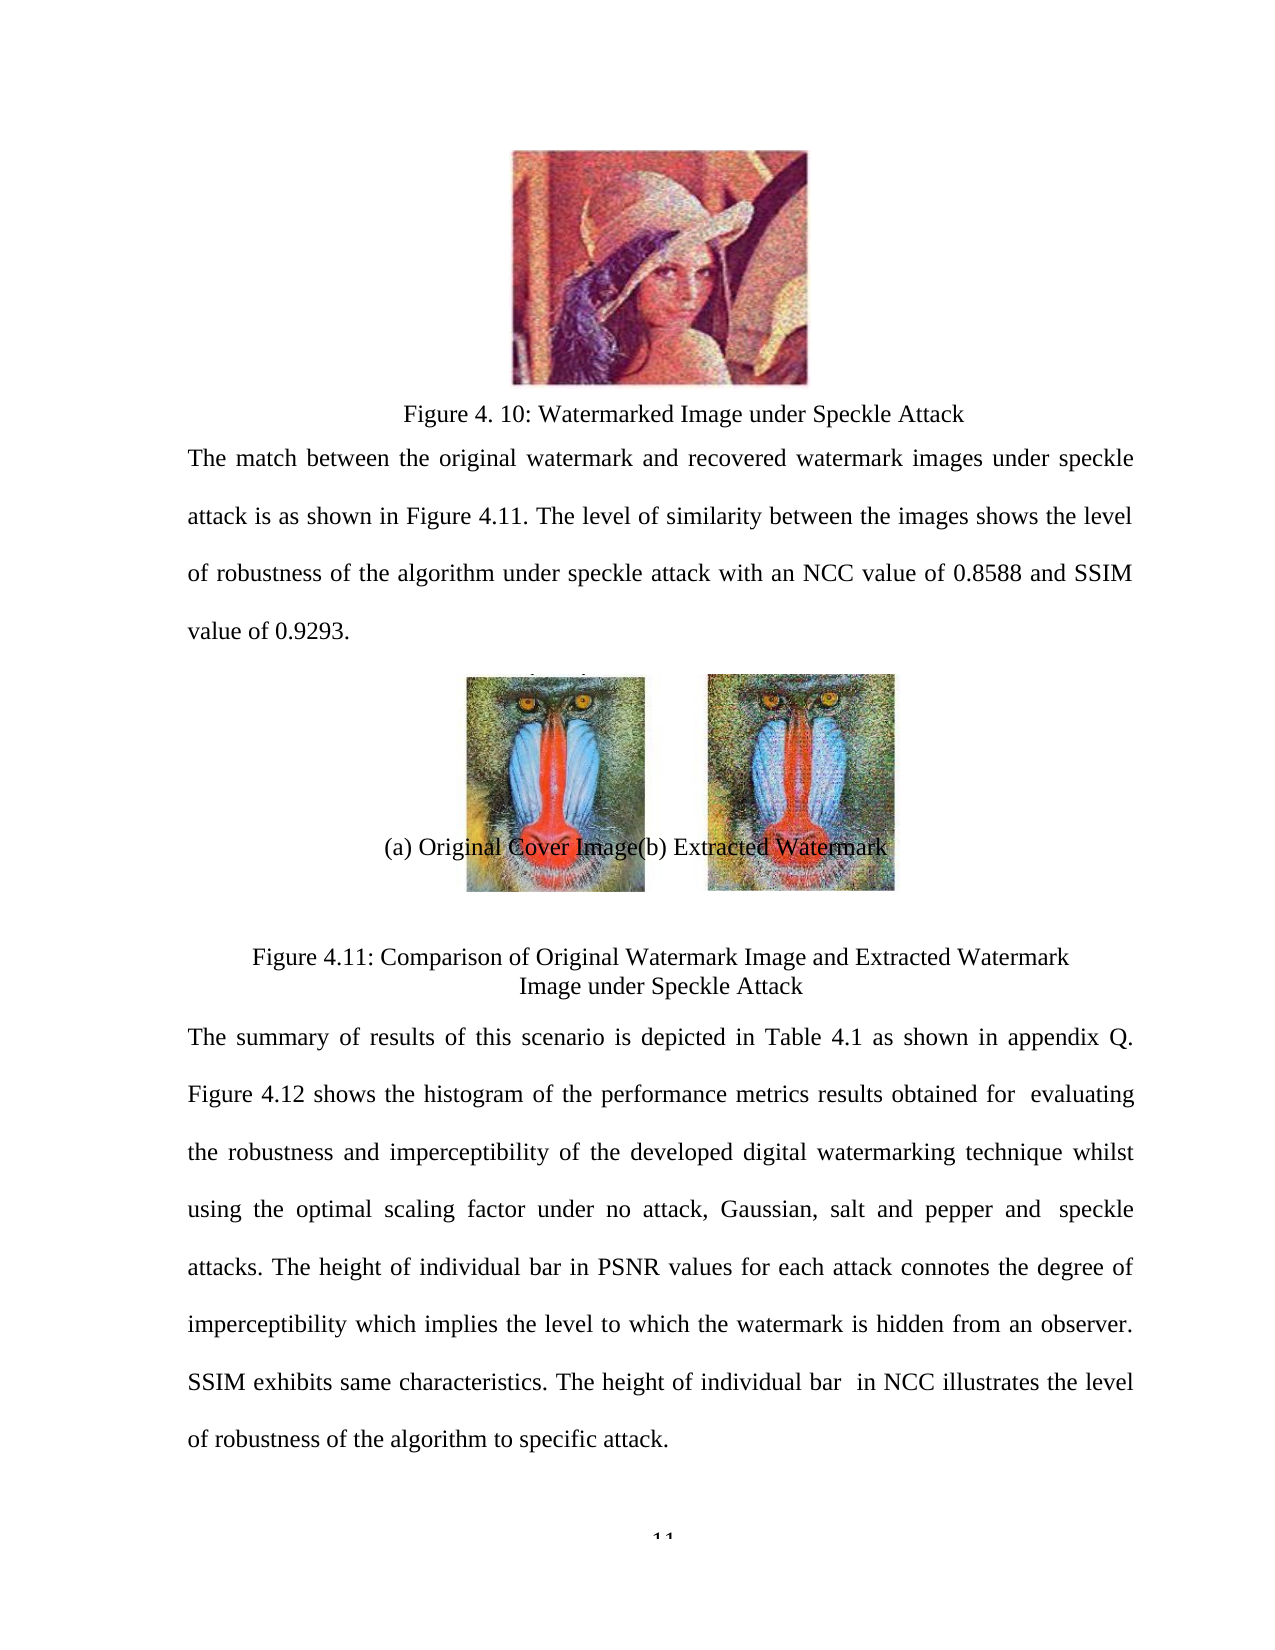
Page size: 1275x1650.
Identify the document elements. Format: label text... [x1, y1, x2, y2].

picture [509, 150, 811, 389]
text The summary of results of this scenario is depicted in Table 4.1 as shown in appendix Q. Figure 4.12 shows the histogram of the performance metrics results obtained for evaluating the robustness and imperceptibility of the developed digital watermarking technique whilst using the optimal scaling factor under no attack, Gaussian, salt and pepper and speckle attacks. The height of individual bar in PSNR values for each attack connotes the degree of imperceptibility which implies the level to which the watermark is hidden from an observer. SSIM exhibits same characteristics. The height of individual bar in NCC illustrates the level of robustness of the algorithm to specific attack. [187, 1022, 1134, 1453]
text Figure 4.11: Comparison of Original Watermark Image and Extracted Watermark Image under Speckle Attack [252, 942, 1070, 999]
text The match between the original watermark and recovered watermark images under speckle attack is as shown in Figure 4.11. The level of similarity between the images shows the level of robustness of the algorithm under speckle attack with an NCC value of 0.8588 and SSIM value of 0.9293. [187, 443, 1134, 644]
picture [456, 674, 901, 891]
text Figure 4. 10: Watermarked Image under Speckle Attack [403, 399, 1258, 428]
